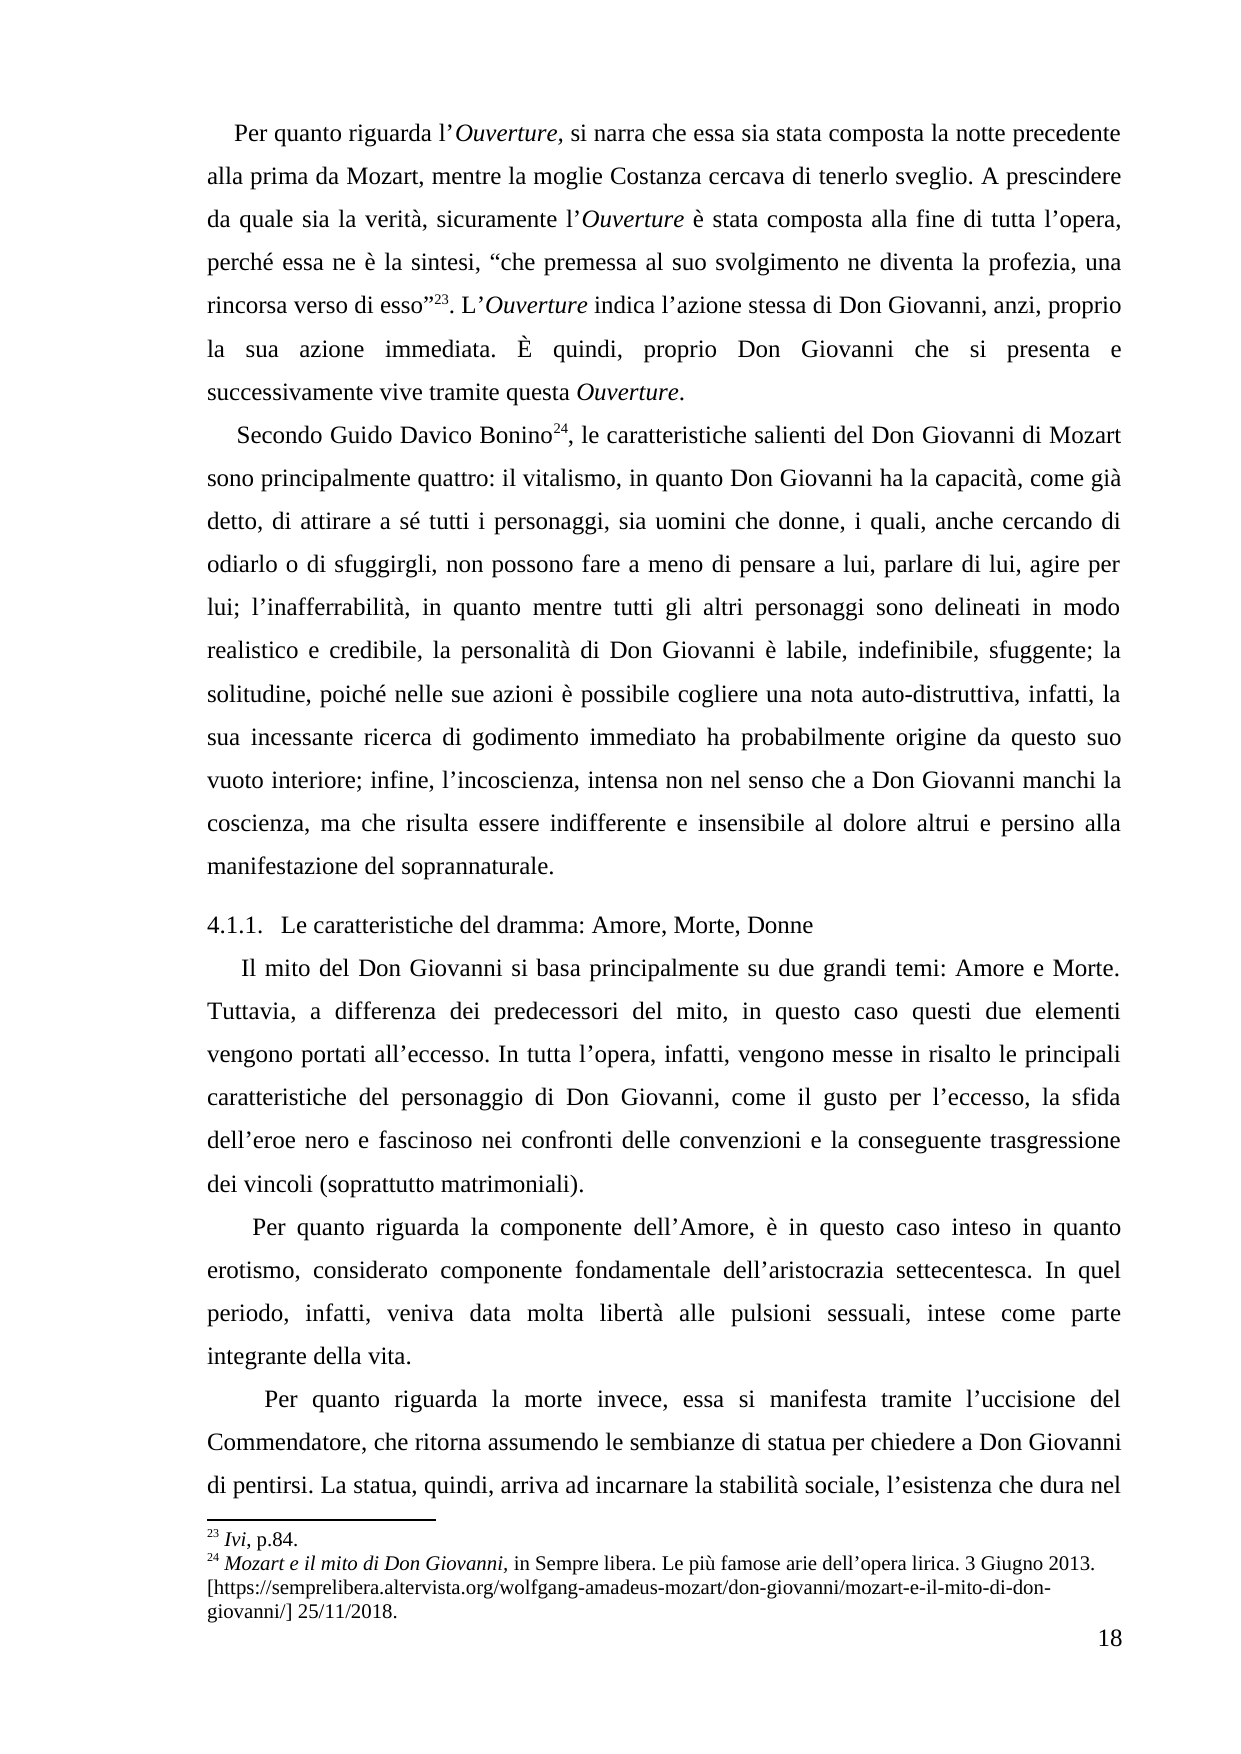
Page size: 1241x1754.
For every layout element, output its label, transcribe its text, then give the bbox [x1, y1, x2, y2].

text Secondo Guido Davico Bonino, le caratteristiche salienti del Don Giovanni di Mozart sono principalmente quattro: il vitalismo, in quanto Don Giovanni ha la capacità, come già detto, di attirare a sé tutti i personaggi, sia uomini che donne, i quali, anche cercando di odiarlo o di sfuggirgli, non possono fare a meno di pensare a lui, parlare di lui, agire per lui; l’inafferrabilità, in quanto mentre tutti gli altri personaggi sono delineati in modo realistico e credibile, la personalità di Don Giovanni è labile, indefinibile, sfuggente; la solitudine, poiché nelle sue azioni è possibile cogliere una nota auto-distruttiva, infatti, la sua incessante ricerca di godimento immediato ha probabilmente origine da questo suo vuoto interiore; infine, l’incoscienza, intensa non nel senso che a Don Giovanni manchi la coscienza, ma che risulta essere indifferente e insensibile al dolore altrui e persino alla manifestazione del soprannaturale. [207, 420, 1122, 880]
subtitle Le caratteristiche del dramma: Amore, Morte, Donne [207, 910, 1122, 939]
text Per quanto riguarda l’Ouverture, si narra che essa sia stata composta la notte precedente alla prima da Mozart, mentre la moglie Costanza cercava di tenerlo sveglio. A prescindere da quale sia la verità, sicuramente l’Ouverture è stata composta alla fine di tutta l’opera, perché essa ne è la sintesi, “che premessa al suo svolgimento ne diventa la profezia, una rincorsa verso di esso”. L’Ouverture indica l’azione stessa di Don Giovanni, anzi, proprio la sua azione immediata. È quindi, proprio Don Giovanni che si presenta e successivamente vive tramite questa Ouverture. [207, 118, 1122, 406]
text Il mito del Don Giovanni si basa principalmente su due grandi temi: Amore e Morte. Tuttavia, a differenza dei predecessori del mito, in questo caso questi due elementi vengono portati all’eccesso. In tutta l’opera, infatti, vengono messe in risalto le principali caratteristiche del personaggio di Don Giovanni, come il gusto per l’eccesso, la sfida dell’eroe nero e fascinoso nei confronti delle convenzioni e la conseguente trasgressione dei vincoli (soprattutto matrimoniali). [207, 953, 1122, 1197]
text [207, 1384, 1122, 1499]
text Per quanto riguarda la componente dell’Amore, è in questo caso inteso in quanto erotismo, considerato componente fondamentale dell’aristocrazia settecentesca. In quel periodo, infatti, veniva data molta libertà alle pulsioni sessuali, intese come parte integrante della vita. [207, 1212, 1122, 1370]
